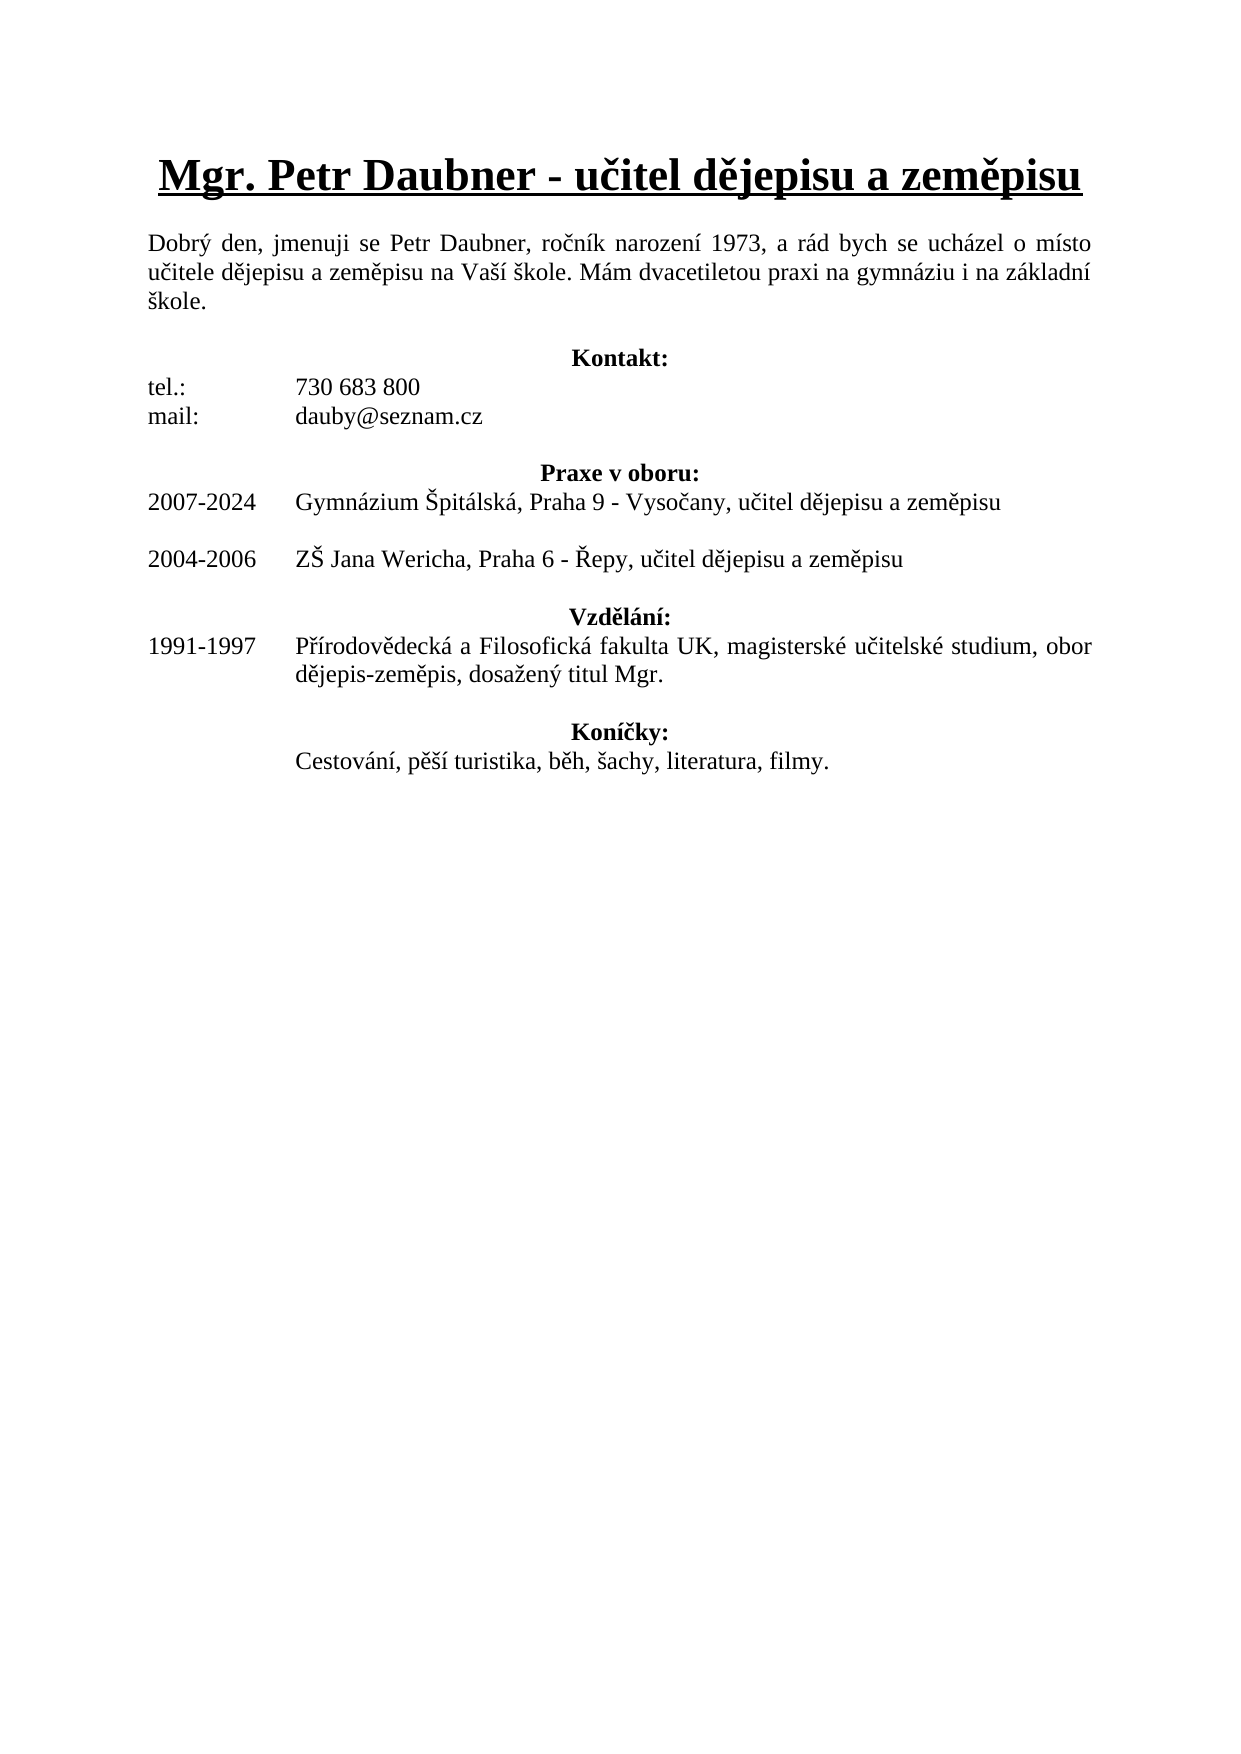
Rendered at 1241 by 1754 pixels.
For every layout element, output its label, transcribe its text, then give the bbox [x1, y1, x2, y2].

text tel.: 730 683 800 [148, 372, 1093, 401]
text 2004-2006 ZŠ Jana Wericha, Praha 6 - Řepy, učitel dějepisu a zeměpisu [148, 544, 1093, 573]
text 2007-2024 Gymnázium Špitálská, Praha 9 - Vysočany, učitel dějepisu a zeměpisu [148, 487, 1093, 516]
text Dobrý den, jmenuji se Petr Daubner, ročník narození 1973, a rád bych se ucházel o místo učitele dějepisu a zeměpisu na Vaší škole. Mám dvacetiletou praxi na gymnáziu i na základní škole. [148, 228, 1093, 314]
text Mgr. Petr Daubner - učitel dějepisu a zeměpisu [148, 148, 1093, 200]
text mail: dauby@seznam.cz [148, 401, 1093, 429]
text Koníčky: [148, 717, 1093, 746]
text Kontakt: [148, 343, 1093, 372]
text Cestování, pěší turistika, běh, šachy, literatura, filmy. [148, 746, 1093, 774]
text Vzdělání: [148, 602, 1093, 631]
text Praxe v oboru: [148, 458, 1093, 487]
text 1991-1997 Přírodovědecká a Filosofická fakulta UK, magisterské učitelské studium, obor dějepis-zeměpis, dosažený titul Mgr. [148, 631, 1093, 688]
